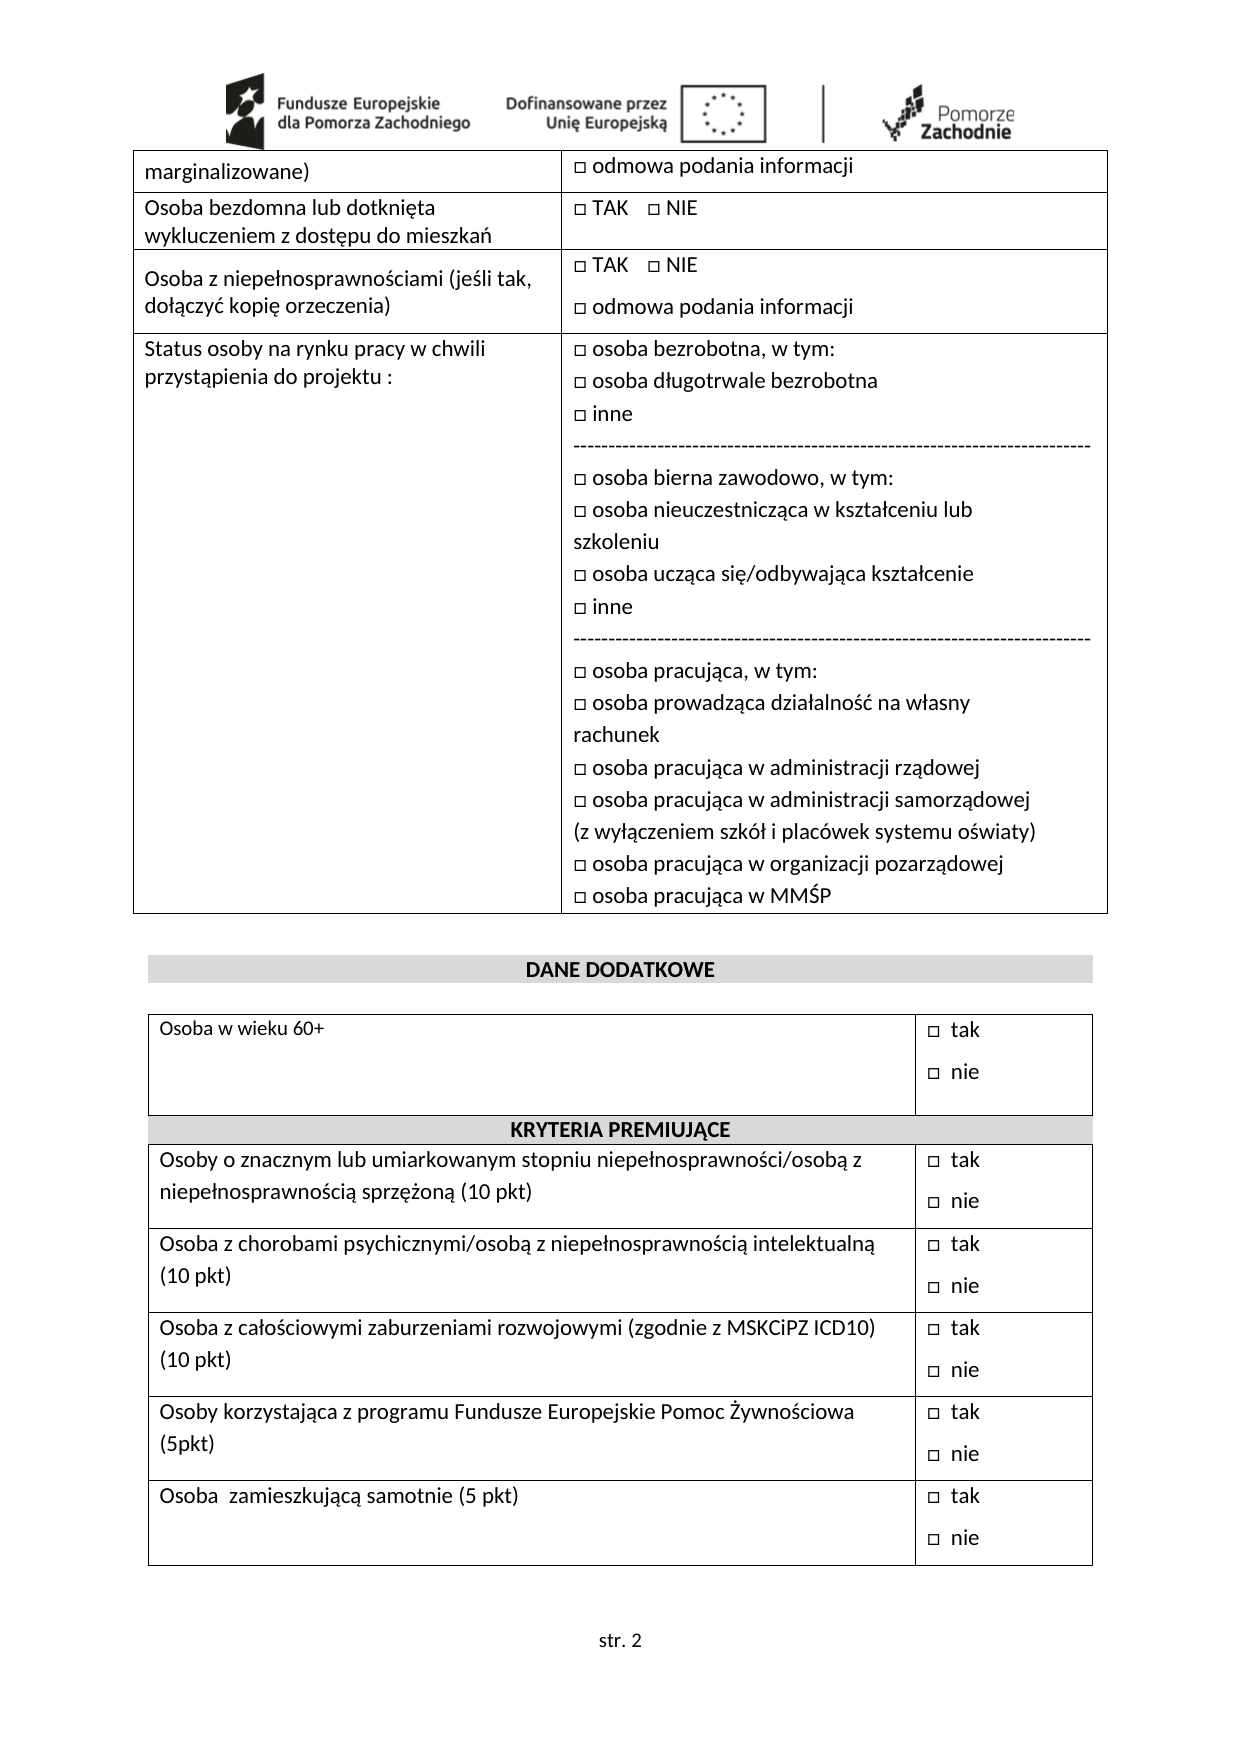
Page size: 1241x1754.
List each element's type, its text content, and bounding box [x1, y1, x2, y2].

table_cell Osoba należąca do mniejszości narodowej lub etnicznej ( w tym społeczności marginalizowane) [134, 151, 561, 192]
table_cell □ TAK □ NIE [562, 193, 1107, 249]
table_cell □ TAK □ NIE □ odmowa podania informacji [562, 250, 1107, 333]
table_cell Osoby korzystająca z programu Fundusze Europejskie Pomoc Żywnościowa (5pkt) [149, 1397, 915, 1480]
table_header □ tak □ nie [916, 1015, 1092, 1114]
text DANE DODATKOWE [148, 955, 1093, 983]
table_cell □ tak □ nie [916, 1313, 1092, 1396]
table_cell Osoba z całościowymi zaburzeniami rozwojowymi (zgodnie z MSKCiPZ ICD10) (10 pkt) [149, 1313, 915, 1396]
table_cell Status osoby na rynku pracy w chwili przystąpienia do projektu : [134, 334, 561, 913]
table_cell Osoba zamieszkującą samotnie (5 pkt) [149, 1481, 915, 1564]
table_cell □ TAK □ NIE □ odmowa podania informacji [562, 151, 1107, 192]
table_cell Osoba z niepełnosprawnościami (jeśli tak, dołączyć kopię orzeczenia) [134, 250, 561, 333]
table_header Osoby o znacznym lub umiarkowanym stopniu niepełnosprawności/osobą z niepełnosprawnością sprzężoną (10 pkt) [149, 1145, 915, 1228]
table_cell □ tak □ nie [916, 1481, 1092, 1564]
picture [226, 73, 1015, 150]
table_cell □ tak □ nie [916, 1397, 1092, 1480]
table_cell Osoba z chorobami psychicznymi/osobą z niepełnosprawnością intelektualną (10 pkt) [149, 1229, 915, 1312]
table_cell Osoba bezdomna lub dotknięta wykluczeniem z dostępu do mieszkań [134, 193, 561, 249]
table_cell □ osoba bezrobotna, w tym: □ osoba długotrwale bezrobotna □ inne -------------------------------------------------------------------------- □ osoba bierna zawodowo, w tym: □ osoba nieuczestnicząca w kształceniu lub szkoleniu □ osoba ucząca się/odbywająca kształcenie □ inne -------------------------------------------------------------------------- □ osoba pracująca, w tym: □ osoba prowadząca działalność na własny rachunek □ osoba pracująca w administracji rządowej □ osoba pracująca w administracji samorządowej (z wyłączeniem szkół i placówek systemu oświaty) □ osoba pracująca w organizacji pozarządowej □ osoba pracująca w MMŚP [562, 334, 1107, 913]
text KRYTERIA PREMIUJĄCE [148, 1116, 1093, 1144]
table_header Osoba w wieku 60+ [149, 1015, 915, 1114]
table_header □ tak □ nie [916, 1145, 1092, 1228]
table_cell □ tak □ nie [916, 1229, 1092, 1312]
